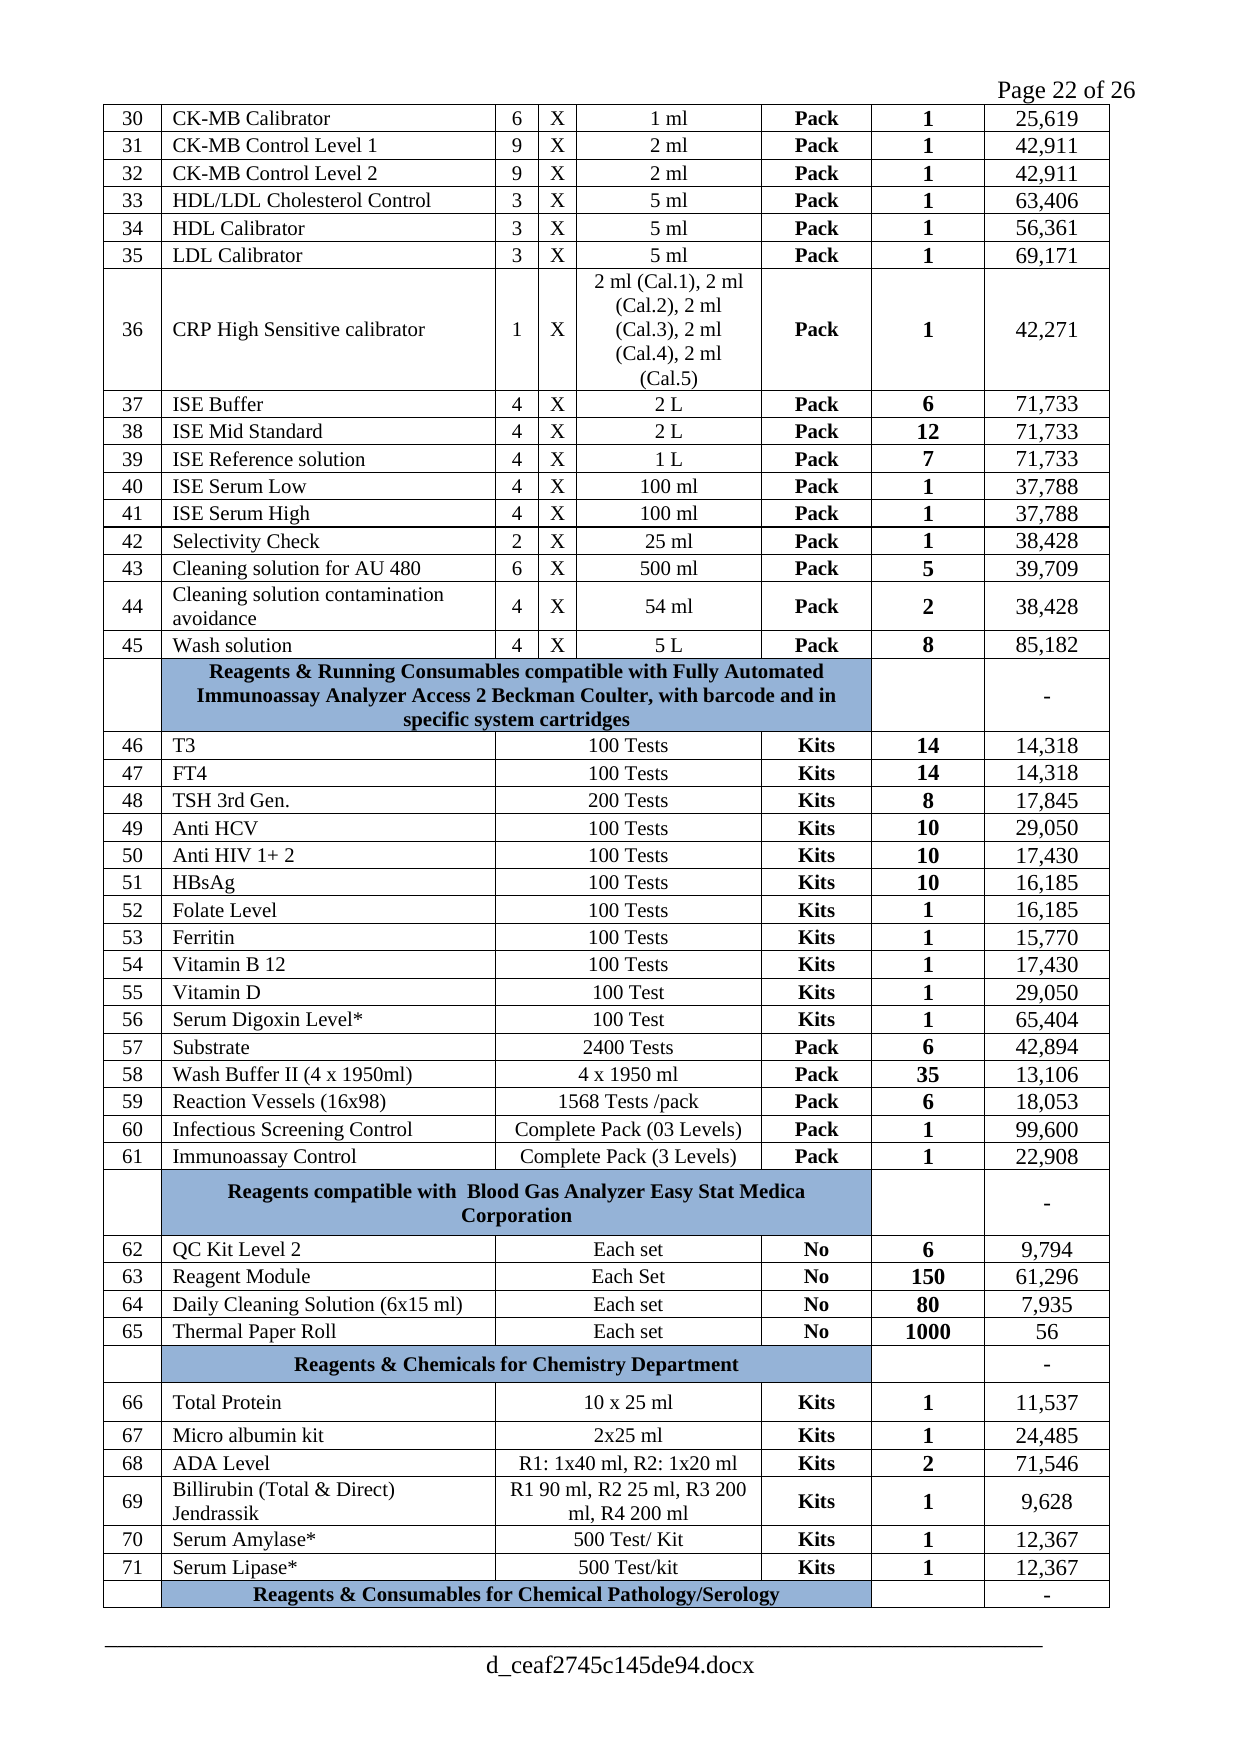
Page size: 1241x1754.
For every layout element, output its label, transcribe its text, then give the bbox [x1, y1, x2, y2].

table_cell 65 [104, 1318, 161, 1344]
table_cell 43 [104, 555, 161, 581]
table_cell 1 ml [577, 105, 761, 131]
table_cell Wash solution [162, 631, 495, 658]
table_cell 14 [872, 732, 984, 758]
table_cell 99,600 [985, 1116, 1109, 1142]
table_cell 8 [872, 787, 984, 813]
table_cell Pack [762, 214, 871, 241]
table_cell 6 [496, 555, 538, 581]
table_cell [872, 1346, 984, 1382]
table_cell 1 [872, 896, 984, 923]
table_cell 63 [104, 1263, 161, 1290]
table_cell 2 L [577, 391, 761, 417]
table_cell X [539, 187, 576, 213]
table_cell Complete Pack (3 Levels) [496, 1143, 761, 1169]
table_cell X [539, 473, 576, 499]
table_cell - [985, 1581, 1109, 1607]
table_cell 68 [104, 1450, 161, 1476]
table_cell 34 [104, 214, 161, 241]
table_cell Pack [762, 1088, 871, 1114]
table_cell 14 [872, 760, 984, 786]
table_cell R1 90 ml, R2 25 ml, R3 200 ml, R4 200 ml [496, 1477, 761, 1525]
table_cell 7,935 [985, 1291, 1109, 1317]
table_cell 4 [496, 445, 538, 472]
table_cell 7 [872, 445, 984, 472]
table_cell 1 [872, 1143, 984, 1169]
table_cell 71,546 [985, 1450, 1109, 1476]
table_cell Pack [762, 528, 871, 554]
table_cell 42,911 [985, 160, 1109, 186]
table_cell 9 [496, 132, 538, 158]
table_cell 71,733 [985, 445, 1109, 472]
table_cell 100 Tests [496, 842, 761, 868]
table_cell Kits [762, 1383, 871, 1421]
table_cell 16,185 [985, 896, 1109, 923]
table_cell Reagents & Consumables for Chemical Pathology/Serology [162, 1581, 871, 1607]
table_cell Pack [762, 242, 871, 268]
table_cell Kits [762, 869, 871, 895]
table_cell 2 ml [577, 132, 761, 158]
table_cell 1568 Tests /pack [496, 1088, 761, 1114]
table_cell Each set [496, 1318, 761, 1344]
table_cell 41 [104, 500, 161, 526]
table_cell Reagent Module [162, 1263, 495, 1290]
table_cell Pack [762, 418, 871, 444]
table_cell Kits [762, 1526, 871, 1552]
table_cell 22,908 [985, 1143, 1109, 1169]
table_cell TSH 3rd Gen. [162, 787, 495, 813]
table_cell 2400 Tests [496, 1034, 761, 1060]
table_cell 2 ml (Cal.1), 2 ml (Cal.2), 2 ml (Cal.3), 2 ml (Cal.4), 2 ml (Cal.5) [577, 269, 761, 389]
table_cell X [539, 418, 576, 444]
table_cell X [539, 160, 576, 186]
table_cell 10 [872, 842, 984, 868]
table_cell 58 [104, 1061, 161, 1087]
table_cell Reagents compatible with Blood Gas Analyzer Easy Stat Medica Corporation [162, 1170, 871, 1235]
table_cell Pack [762, 105, 871, 131]
table_cell Micro albumin kit [162, 1422, 495, 1448]
table_cell 1 [872, 979, 984, 1005]
table_cell 14,318 [985, 732, 1109, 758]
table_cell CRP High Sensitive calibrator [162, 269, 495, 389]
table_cell 1 [872, 528, 984, 554]
table_cell 500 Test/ Kit [496, 1526, 761, 1552]
table_cell 4 [496, 582, 538, 630]
table_cell Pack [762, 391, 871, 417]
table_cell HBsAg [162, 869, 495, 895]
table_cell X [539, 214, 576, 241]
table_cell Kits [762, 1554, 871, 1580]
table_cell 6 [872, 391, 984, 417]
table_cell 2 [496, 528, 538, 554]
table_cell 9,794 [985, 1236, 1109, 1262]
table_cell ISE Mid Standard [162, 418, 495, 444]
table_cell ISE Buffer [162, 391, 495, 417]
table_cell - [985, 659, 1109, 731]
table_cell LDL Calibrator [162, 242, 495, 268]
table_cell 9 [496, 160, 538, 186]
table_cell Kits [762, 1006, 871, 1032]
table_cell 55 [104, 979, 161, 1005]
table_cell 1 [872, 187, 984, 213]
table_cell FT4 [162, 760, 495, 786]
table_cell 1 [872, 500, 984, 526]
table_cell Ferritin [162, 924, 495, 950]
table_cell Kits [762, 787, 871, 813]
table_cell [104, 1170, 161, 1235]
table_cell Pack [762, 500, 871, 526]
table_cell QC Kit Level 2 [162, 1236, 495, 1262]
table_cell 39 [104, 445, 161, 472]
table_cell Cleaning solution for AU 480 [162, 555, 495, 581]
table_cell Substrate [162, 1034, 495, 1060]
table_cell 1 [872, 1383, 984, 1421]
table_cell 13,106 [985, 1061, 1109, 1087]
table_cell 1 [872, 951, 984, 978]
table_cell 31 [104, 132, 161, 158]
table_cell 2 ml [577, 160, 761, 186]
table_cell CK-MB Control Level 1 [162, 132, 495, 158]
table_cell Reagents & Running Consumables compatible with Fully Automated Immunoassay Analyzer Access 2 Beckman Coulter, with barcode and in specific system cartridges [162, 659, 871, 731]
table_cell Each set [496, 1236, 761, 1262]
table_cell 24,485 [985, 1422, 1109, 1448]
table_cell 4 [496, 418, 538, 444]
table_cell 1 [872, 1477, 984, 1525]
table_cell 150 [872, 1263, 984, 1290]
table_cell 65,404 [985, 1006, 1109, 1032]
table_cell 6 [496, 105, 538, 131]
table_cell X [539, 555, 576, 581]
table_cell 100 Test [496, 1006, 761, 1032]
table_cell 56 [985, 1318, 1109, 1344]
table_cell 15,770 [985, 924, 1109, 950]
table_cell 1 [872, 242, 984, 268]
table_cell 71,733 [985, 391, 1109, 417]
table_cell 66 [104, 1383, 161, 1421]
table_cell 1 [872, 1422, 984, 1448]
table_cell Reagents & Chemicals for Chemistry Department [162, 1346, 871, 1382]
table_cell 100 Tests [496, 951, 761, 978]
table_cell 1000 [872, 1318, 984, 1344]
table_cell Complete Pack (03 Levels) [496, 1116, 761, 1142]
table_cell ISE Serum High [162, 500, 495, 526]
table_cell Kits [762, 732, 871, 758]
table_cell 1 [872, 214, 984, 241]
table_cell 100 Tests [496, 732, 761, 758]
table_cell 3 [496, 214, 538, 241]
table_cell 42,894 [985, 1034, 1109, 1060]
table_cell 10 [872, 869, 984, 895]
table_cell 1 [872, 1006, 984, 1032]
table_cell 18,053 [985, 1088, 1109, 1114]
table_cell Daily Cleaning Solution (6x15 ml) [162, 1291, 495, 1317]
table_cell 2 [872, 1450, 984, 1476]
table_cell ISE Serum Low [162, 473, 495, 499]
table_cell Kits [762, 951, 871, 978]
table_cell 16,185 [985, 869, 1109, 895]
table_cell 53 [104, 924, 161, 950]
table_cell 8 [872, 631, 984, 658]
table_cell 29,050 [985, 814, 1109, 841]
table_cell 500 ml [577, 555, 761, 581]
table_cell 100 Tests [496, 814, 761, 841]
table_cell 2 L [577, 418, 761, 444]
table_cell [104, 1346, 161, 1382]
table_cell X [539, 391, 576, 417]
table_cell 52 [104, 896, 161, 923]
table_cell 17,430 [985, 842, 1109, 868]
table_cell Pack [762, 1143, 871, 1169]
table_cell 40 [104, 473, 161, 499]
table_cell 100 Tests [496, 869, 761, 895]
table_cell 37,788 [985, 500, 1109, 526]
table_cell Serum Digoxin Level* [162, 1006, 495, 1032]
table_cell 56 [104, 1006, 161, 1032]
table_cell Pack [762, 1034, 871, 1060]
table_cell CK-MB Calibrator [162, 105, 495, 131]
table_cell 42,271 [985, 269, 1109, 389]
table_cell 10 [872, 814, 984, 841]
table_cell 70 [104, 1526, 161, 1552]
table_cell 100 Test [496, 979, 761, 1005]
table_cell 36 [104, 269, 161, 389]
table_cell Vitamin B 12 [162, 951, 495, 978]
table_cell R1: 1x40 ml, R2: 1x20 ml [496, 1450, 761, 1476]
table_cell 3 [496, 187, 538, 213]
table_cell Pack [762, 631, 871, 658]
table_cell 35 [872, 1061, 984, 1087]
table_cell Each set [496, 1291, 761, 1317]
table_cell 69,171 [985, 242, 1109, 268]
table_cell 100 Tests [496, 924, 761, 950]
table_cell 1 [496, 269, 538, 389]
table_cell X [539, 132, 576, 158]
table_cell 4 [496, 631, 538, 658]
table_cell 17,430 [985, 951, 1109, 978]
table_cell Kits [762, 1450, 871, 1476]
table_cell 67 [104, 1422, 161, 1448]
table_cell 6 [872, 1236, 984, 1262]
table_cell Kits [762, 842, 871, 868]
table_cell Kits [762, 896, 871, 923]
table_cell 5 ml [577, 187, 761, 213]
table_cell [104, 659, 161, 731]
table_cell 69 [104, 1477, 161, 1525]
table_cell 1 [872, 924, 984, 950]
table_cell Each Set [496, 1263, 761, 1290]
table_cell 1 [872, 1116, 984, 1142]
table_cell 56,361 [985, 214, 1109, 241]
table_cell 30 [104, 105, 161, 131]
table_cell 500 Test/kit [496, 1554, 761, 1580]
table_cell 46 [104, 732, 161, 758]
table_cell 12,367 [985, 1526, 1109, 1552]
table_cell 17,845 [985, 787, 1109, 813]
table_cell 12,367 [985, 1554, 1109, 1580]
table_cell 49 [104, 814, 161, 841]
table_cell 57 [104, 1034, 161, 1060]
table_cell T3 [162, 732, 495, 758]
table_cell 9,628 [985, 1477, 1109, 1525]
table_cell 38,428 [985, 528, 1109, 554]
table_cell Serum Lipase* [162, 1554, 495, 1580]
table_cell 44 [104, 582, 161, 630]
table_cell 51 [104, 869, 161, 895]
table_cell 37 [104, 391, 161, 417]
table_cell 3 [496, 242, 538, 268]
table_cell 60 [104, 1116, 161, 1142]
table_cell Folate Level [162, 896, 495, 923]
table_cell 38,428 [985, 582, 1109, 630]
table_cell 1 [872, 473, 984, 499]
table_cell 11,537 [985, 1383, 1109, 1421]
table_cell 47 [104, 760, 161, 786]
table_cell 6 [872, 1088, 984, 1114]
table_cell [872, 1581, 984, 1607]
table_cell - [985, 1346, 1109, 1382]
table_cell Pack [762, 473, 871, 499]
table_cell X [539, 269, 576, 389]
table_cell - [985, 1170, 1109, 1235]
table_cell 12 [872, 418, 984, 444]
table_cell 48 [104, 787, 161, 813]
table_cell 54 ml [577, 582, 761, 630]
table_cell 10 x 25 ml [496, 1383, 761, 1421]
table_cell 100 Tests [496, 760, 761, 786]
table_cell Pack [762, 269, 871, 389]
table_cell Anti HIV 1+ 2 [162, 842, 495, 868]
table_cell HDL Calibrator [162, 214, 495, 241]
table_cell No [762, 1263, 871, 1290]
table_cell Serum Amylase* [162, 1526, 495, 1552]
table_cell X [539, 105, 576, 131]
table_cell 1 [872, 160, 984, 186]
table_cell 1 [872, 269, 984, 389]
table_cell Kits [762, 760, 871, 786]
table_cell 100 Tests [496, 896, 761, 923]
table_cell ISE Reference solution [162, 445, 495, 472]
table_cell X [539, 242, 576, 268]
table_cell Vitamin D [162, 979, 495, 1005]
table_cell ADA Level [162, 1450, 495, 1476]
table_cell Wash Buffer II (4 x 1950ml) [162, 1061, 495, 1087]
table_cell Pack [762, 1061, 871, 1087]
table_cell Kits [762, 814, 871, 841]
table_cell 71 [104, 1554, 161, 1580]
table_cell 42 [104, 528, 161, 554]
table_cell Pack [762, 1116, 871, 1142]
table_cell X [539, 631, 576, 658]
table_cell 1 [872, 132, 984, 158]
table_cell Pack [762, 555, 871, 581]
table_cell Kits [762, 979, 871, 1005]
table_cell Pack [762, 582, 871, 630]
table_cell X [539, 528, 576, 554]
table_cell 50 [104, 842, 161, 868]
table_cell Pack [762, 445, 871, 472]
table_cell 42,911 [985, 132, 1109, 158]
table_cell 61 [104, 1143, 161, 1169]
table_cell 4 [496, 391, 538, 417]
table_cell Pack [762, 132, 871, 158]
table_cell 4 [496, 500, 538, 526]
table_cell 37,788 [985, 473, 1109, 499]
table_cell 14,318 [985, 760, 1109, 786]
table_cell Infectious Screening Control [162, 1116, 495, 1142]
table_cell 71,733 [985, 418, 1109, 444]
table_cell [872, 659, 984, 731]
table_cell Selectivity Check [162, 528, 495, 554]
table_cell 63,406 [985, 187, 1109, 213]
table_cell 5 ml [577, 242, 761, 268]
table_cell Pack [762, 160, 871, 186]
table_cell HDL/LDL Cholesterol Control [162, 187, 495, 213]
table_cell 200 Tests [496, 787, 761, 813]
table_cell Total Protein [162, 1383, 495, 1421]
table_cell Billirubin (Total & Direct) Jendrassik [162, 1477, 495, 1525]
table_cell No [762, 1291, 871, 1317]
table_cell 1 [872, 105, 984, 131]
table_cell 4 x 1950 ml [496, 1061, 761, 1087]
table_cell Kits [762, 924, 871, 950]
table_cell 2x25 ml [496, 1422, 761, 1448]
table_cell 1 L [577, 445, 761, 472]
table_cell 54 [104, 951, 161, 978]
table_cell 59 [104, 1088, 161, 1114]
table_cell 80 [872, 1291, 984, 1317]
table_cell CK-MB Control Level 2 [162, 160, 495, 186]
table_cell 39,709 [985, 555, 1109, 581]
table_cell Reaction Vessels (16x98) [162, 1088, 495, 1114]
table_cell 62 [104, 1236, 161, 1262]
table_cell 64 [104, 1291, 161, 1317]
table_cell 5 L [577, 631, 761, 658]
table_cell Cleaning solution contamination avoidance [162, 582, 495, 630]
table_cell 1 [872, 1554, 984, 1580]
table_cell 85,182 [985, 631, 1109, 658]
table_cell No [762, 1318, 871, 1344]
table_cell No [762, 1236, 871, 1262]
table_cell 6 [872, 1034, 984, 1060]
table_cell 61,296 [985, 1263, 1109, 1290]
table_cell 5 ml [577, 214, 761, 241]
table_cell 32 [104, 160, 161, 186]
table_cell X [539, 445, 576, 472]
table_cell 1 [872, 1526, 984, 1552]
table_cell Kits [762, 1422, 871, 1448]
table_cell 33 [104, 187, 161, 213]
table_cell 25 ml [577, 528, 761, 554]
table_cell 25,619 [985, 105, 1109, 131]
table_cell Kits [762, 1477, 871, 1525]
table_cell Pack [762, 187, 871, 213]
table_cell 35 [104, 242, 161, 268]
table_cell [872, 1170, 984, 1235]
table_cell 100 ml [577, 500, 761, 526]
table_cell 45 [104, 631, 161, 658]
table_cell Anti HCV [162, 814, 495, 841]
table_cell 100 ml [577, 473, 761, 499]
table_cell [104, 1581, 161, 1607]
table_cell 5 [872, 555, 984, 581]
table_cell X [539, 582, 576, 630]
table_cell 38 [104, 418, 161, 444]
table_cell Immunoassay Control [162, 1143, 495, 1169]
table_cell 2 [872, 582, 984, 630]
table_cell 29,050 [985, 979, 1109, 1005]
table_cell 4 [496, 473, 538, 499]
table_cell Thermal Paper Roll [162, 1318, 495, 1344]
table_cell X [539, 500, 576, 526]
